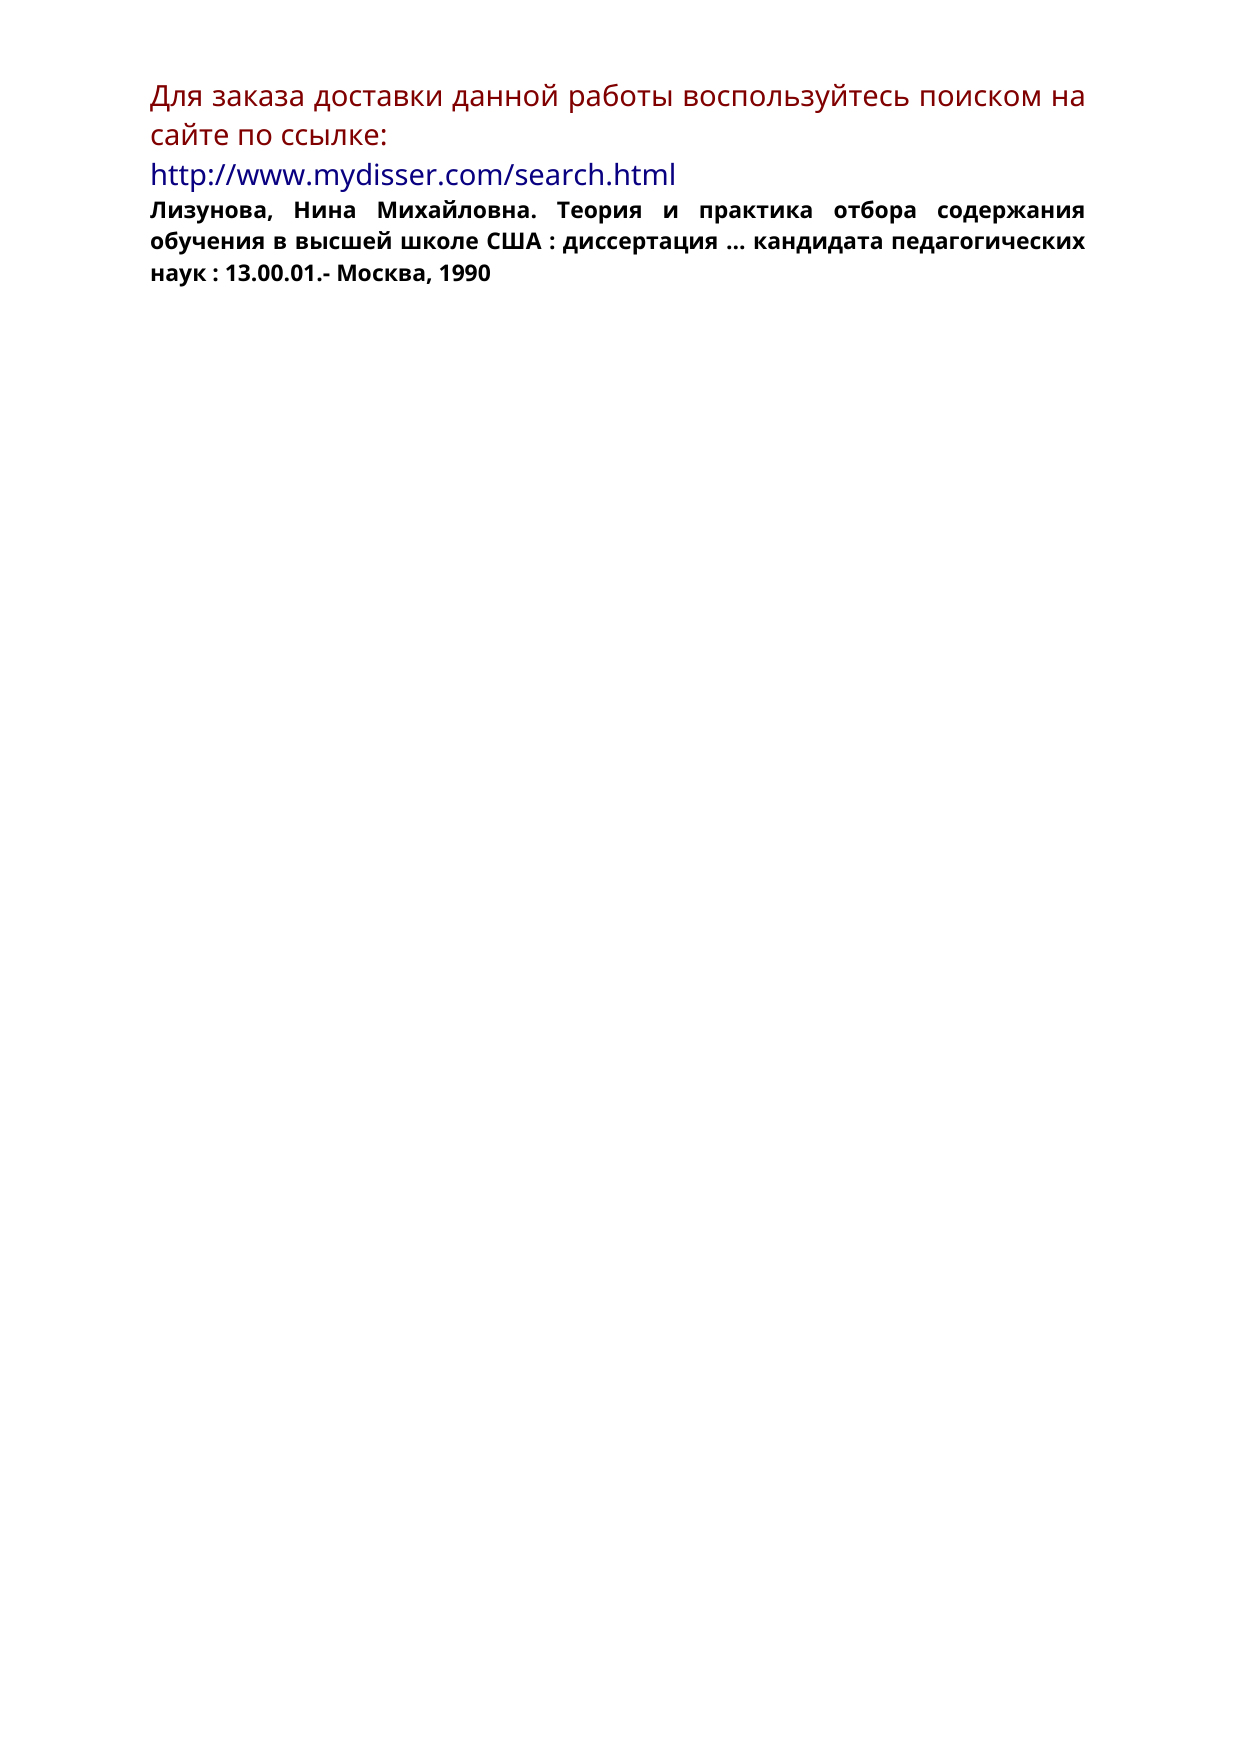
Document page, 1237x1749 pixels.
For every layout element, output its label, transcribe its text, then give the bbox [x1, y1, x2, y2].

text Лизунова, Нина Михайловна. Теория и практика отбора содержания обучения в высшей школе США : диссертация ... кандидата педагогических наук : 13.00.01.- Москва, 1990 [150, 194, 1086, 288]
